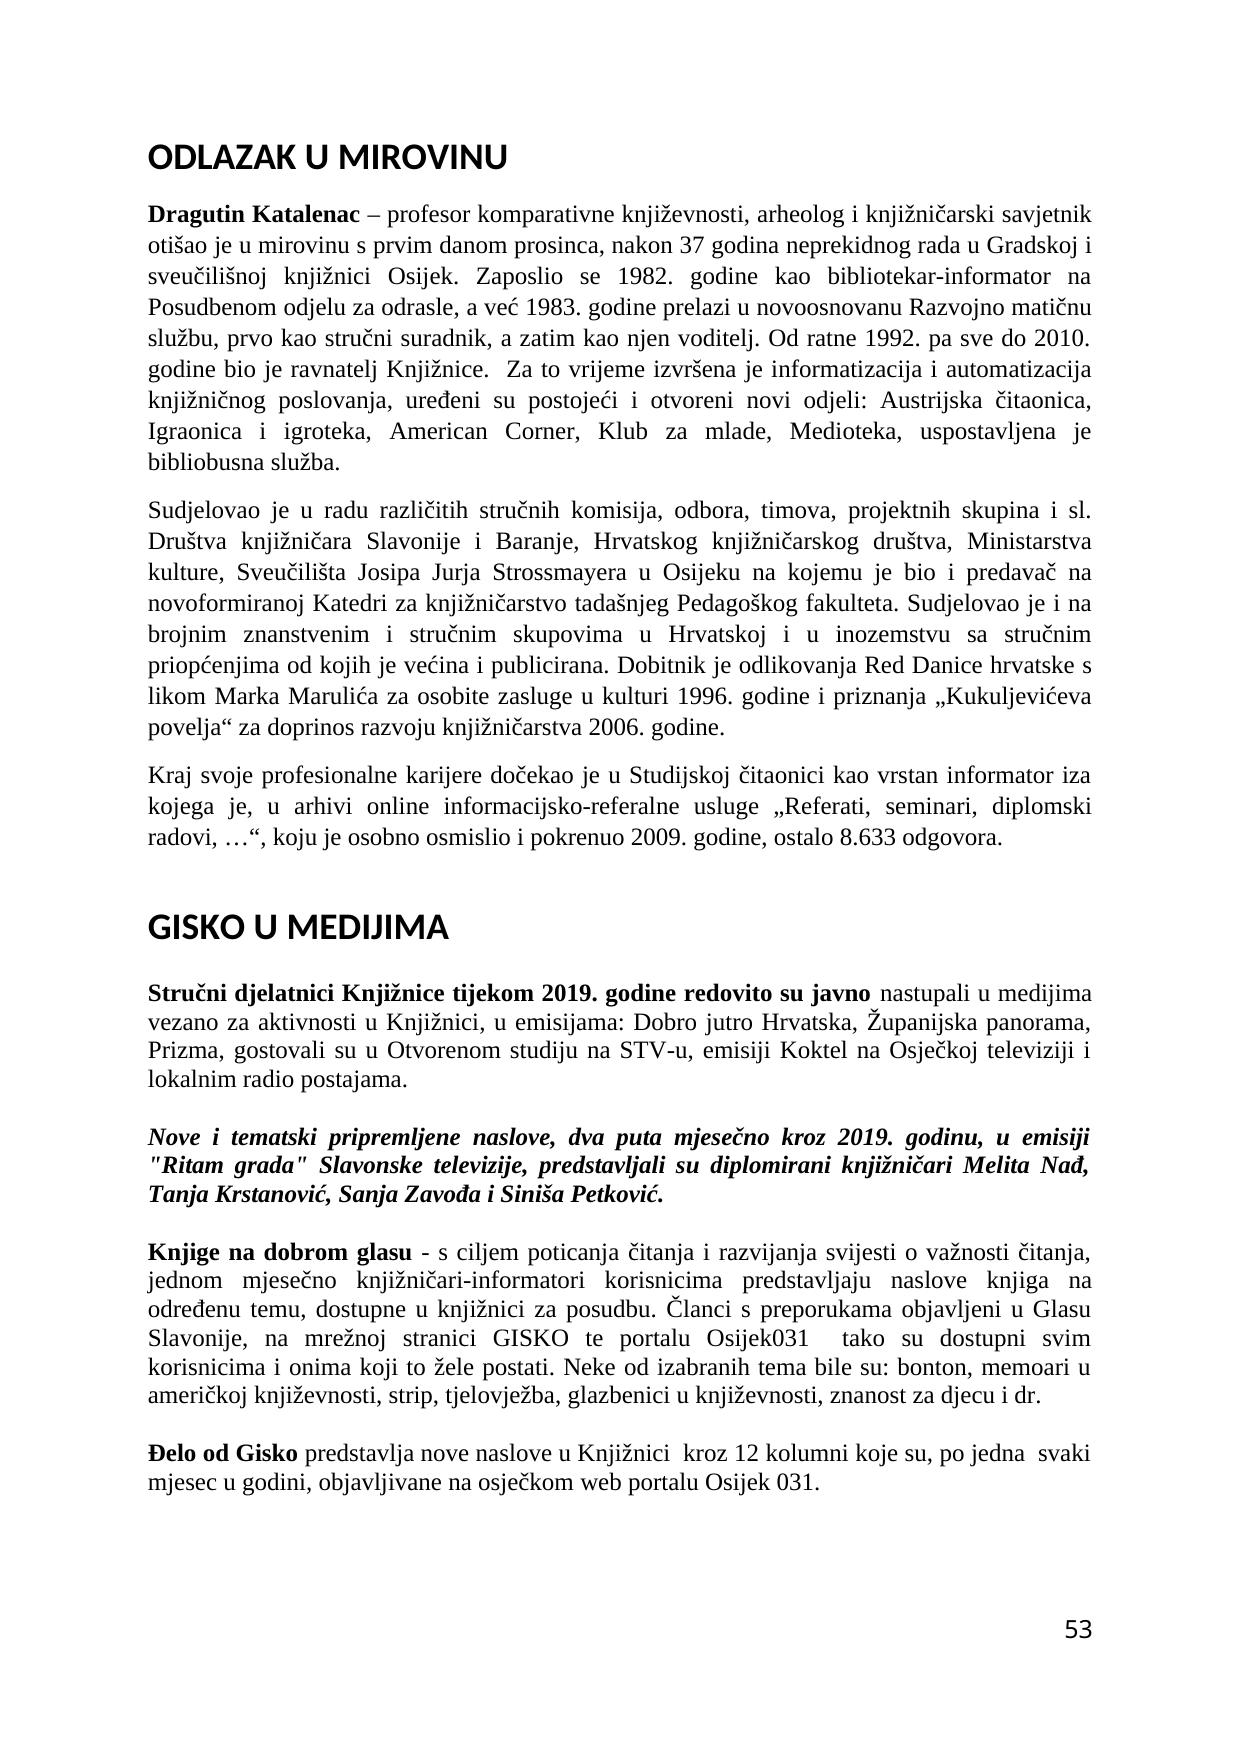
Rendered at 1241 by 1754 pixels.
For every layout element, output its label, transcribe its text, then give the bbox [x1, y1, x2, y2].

text Đelo od Gisko predstavlja nove naslove u Knjižnici kroz 12 kolumni koje su, po jedna svaki mjesec u godini, objavljivane na osječkom web portalu Osijek 031. [148, 1438, 1093, 1495]
text Dragutin Katalenac – profesor komparativne književnosti, arheolog i knjižničarski savjetnik otišao je u mirovinu s prvim danom prosinca, nakon 37 godina neprekidnog rada u Gradskoj i sveučilišnoj knjižnici Osijek. Zaposlio se 1982. godine kao bibliotekar-informator na Posudbenom odjelu za odrasle, a već 1983. godine prelazi u novoosnovanu Razvojno matičnu službu, prvo kao stručni suradnik, a zatim kao njen voditelj. Od ratne 1992. pa sve do 2010. godine bio je ravnatelj Knjižnice. Za to vrijeme izvršena je informatizacija i automatizacija knjižničnog poslovanja, uređeni su postojeći i otvoreni novi odjeli: Austrijska čitaonica, Igraonica i igroteka, American Corner, Klub za mlade, Medioteka, uspostavljena je bibliobusna služba. [148, 199, 1093, 476]
text Stručni djelatnici Knjižnice tijekom 2019. godine redovito su javno nastupali u medijima vezano za aktivnosti u Knjižnici, u emisijama: Dobro jutro Hrvatska, Županijska panorama, Prizma, gostovali su u Otvorenom studiju na STV-u, emisiji Koktel na Osječkoj televiziji i lokalnim radio postajama. [148, 978, 1093, 1093]
text Sudjelovao je u radu različitih stručnih komisija, odbora, timova, projektnih skupina i sl. Društva knjižničara Slavonije i Baranje, Hrvatskog knjižničarskog društva, Ministarstva kulture, Sveučilišta Josipa Jurja Strossmayera u Osijeku na kojemu je bio i predavač na novoformiranoj Katedri za knjižničarstvo tadašnjeg Pedagoškog fakulteta. Sudjelovao je i na brojnim znanstvenim i stručnim skupovima u Hrvatskoj i u inozemstvu sa stručnim priopćenjima od kojih je većina i publicirana. Dobitnik je odlikovanja Red Danice hrvatske s likom Marka Marulića za osobite zasluge u kulturi 1996. godine i priznanja „Kukuljevićeva povelja“ za doprinos razvoju knjižničarstva 2006. godine. [148, 495, 1093, 741]
subtitle GISKO U MEDIJIMA [148, 903, 1093, 949]
text ODLAZAK U MIROVINU [148, 133, 1093, 179]
text Kraj svoje profesionalne karijere dočekao je u Studijskoj čitaonici kao vrstan informator iza kojega je, u arhivi online informacijsko-referalne usluge „Referati, seminari, diplomski radovi, …“, koju je osobno osmislio i pokrenuo 2009. godine, ostalo 8.633 odgovora. [148, 760, 1093, 851]
text Nove i tematski pripremljene naslove, dva puta mjesečno kroz 2019. godinu, u emisiji "Ritam grada" Slavonske televizije, predstavljali su diplomirani knjižničari Melita Nađ, Tanja Krstanović, Sanja Zavođa i Siniša Petković. [148, 1122, 1093, 1208]
text Knjige na dobrom glasu - s ciljem poticanja čitanja i razvijanja svijesti o važnosti čitanja, jednom mjesečno knjižničari-informatori korisnicima predstavljaju naslove knjiga na određenu temu, dostupne u knjižnici za posudbu. Članci s preporukama objavljeni u Glasu Slavonije, na mrežnoj stranici GISKO te portalu Osijek031 tako su dostupni svim korisnicima i onima koji to žele postati. Neke od izabranih tema bile su: bonton, memoari u američkoj književnosti, strip, tjelovježba, glazbenici u književnosti, znanost za djecu i dr. [148, 1237, 1093, 1409]
